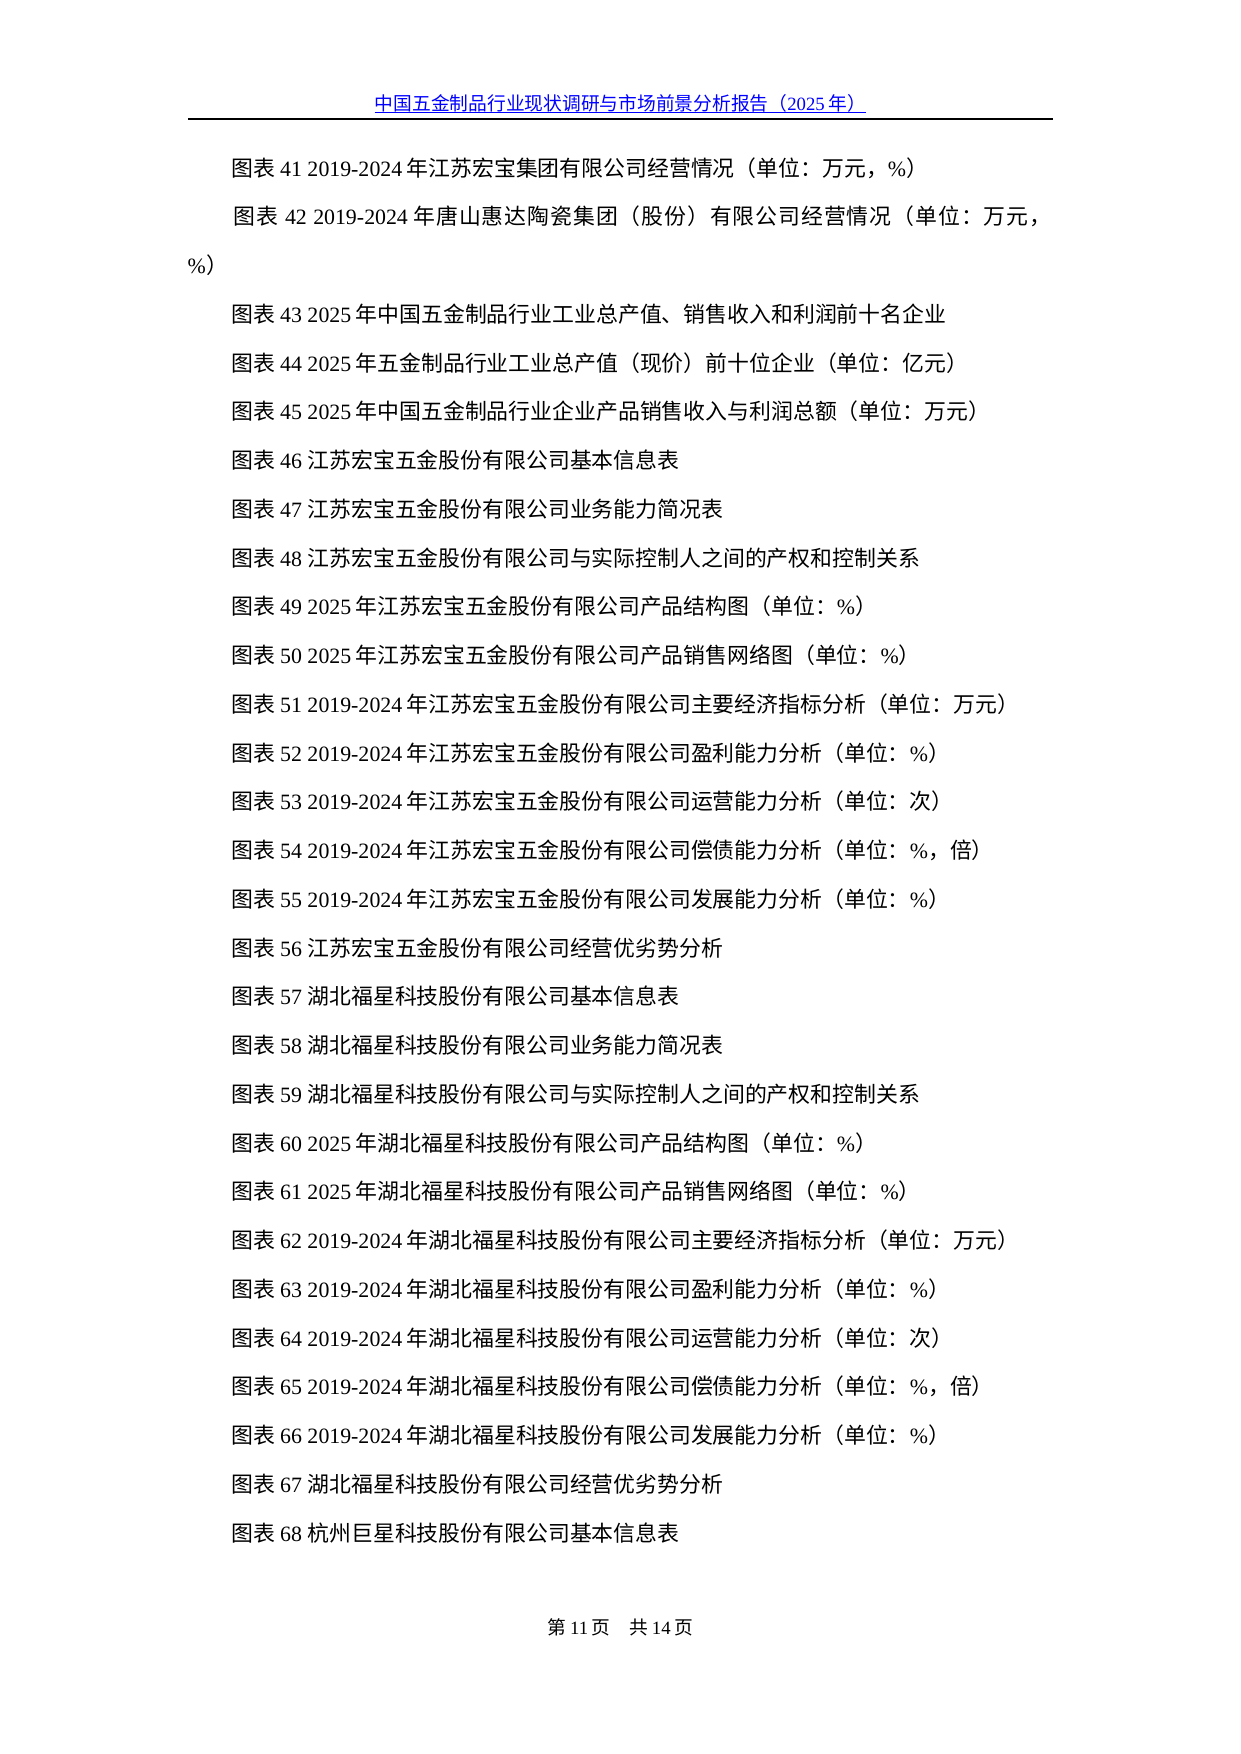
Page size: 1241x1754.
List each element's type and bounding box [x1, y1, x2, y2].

text [187, 150, 1053, 1548]
